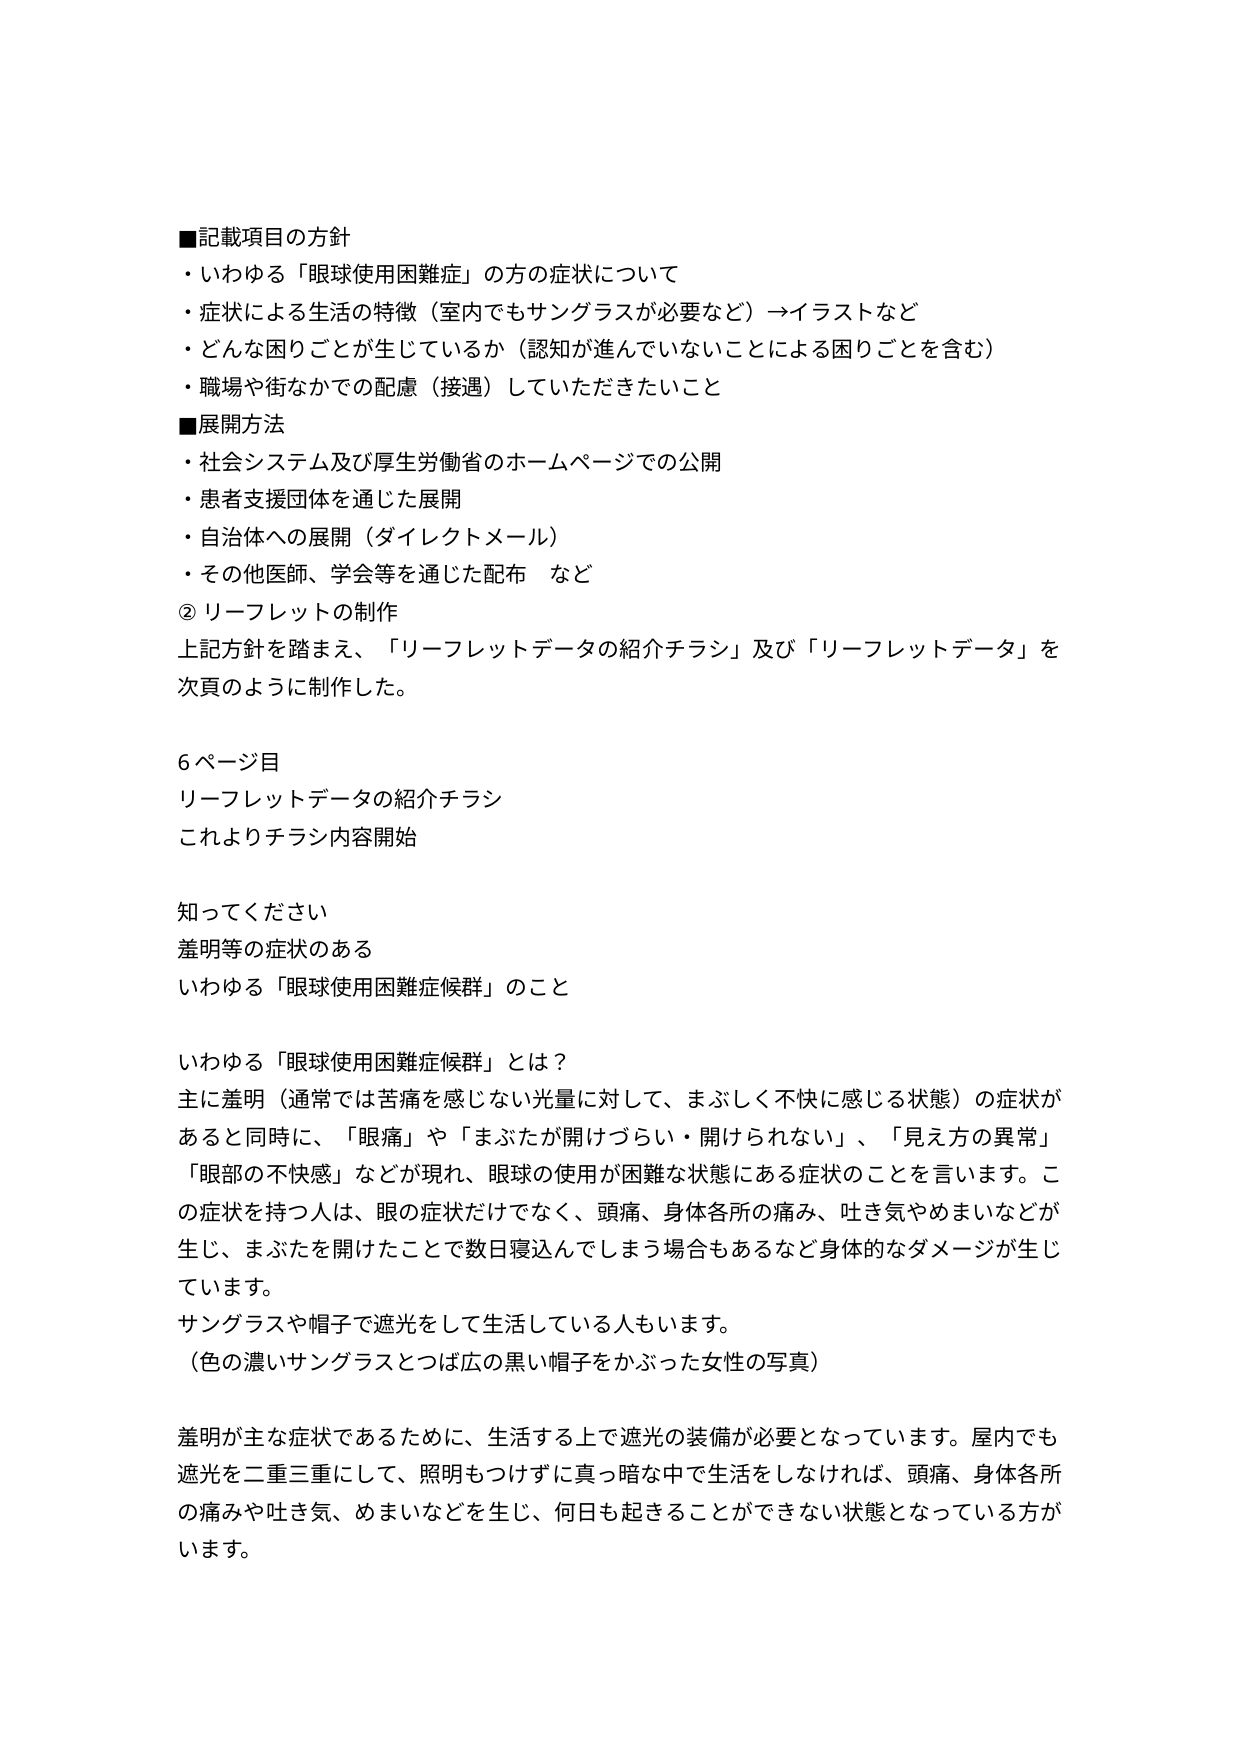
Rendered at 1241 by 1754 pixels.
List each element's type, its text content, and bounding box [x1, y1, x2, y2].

text ・社会システム及び厚生労働省のホームページでの公開 [177, 442, 1063, 479]
text 主に羞明（通常では苦痛を感じない光量に対して、まぶしく不快に感じる状態）の症状があると同時に、「眼痛」や「まぶたが開けづらい・開けられない」、「見え方の異常」「眼部の不快感」などが現れ、眼球の使用が困難な状態にある症状のことを言います。この症状を持つ人は、眼の症状だけでなく、頭痛、身体各所の痛み、吐き気やめまいなどが生じ、まぶたを開けたことで数日寝込んでしまう場合もあるなど身体的なダメージが生じています。 [177, 1079, 1063, 1304]
text （色の濃いサングラスとつば広の黒い帽子をかぶった女性の写真） [177, 1342, 1063, 1379]
text ・患者支援団体を通じた展開 [177, 479, 1063, 517]
text サングラスや帽子で遮光をして生活している人もいます。 [177, 1304, 1063, 1342]
text いわゆる「眼球使用困難症候群」のこと [177, 967, 1063, 1004]
text ・自治体への展開（ダイレクトメール） [177, 517, 1063, 554]
text ■記載項目の方針 [177, 217, 1063, 254]
text ■展開方法 [177, 404, 1063, 442]
text 6ページ目 [177, 742, 1063, 779]
text ・いわゆる「眼球使用困難症」の方の症状について [177, 254, 1063, 292]
text 知ってください [177, 892, 1063, 929]
text ・職場や街なかでの配慮（接遇）していただきたいこと [177, 367, 1063, 404]
text いわゆる「眼球使用困難症候群」とは？ [177, 1042, 1063, 1079]
text 羞明等の症状のある [177, 929, 1063, 967]
text ② リーフレットの制作 [177, 592, 1063, 629]
text ・症状による生活の特徴（室内でもサングラスが必要など）→イラストなど [177, 292, 1063, 329]
text 羞明が主な症状であるために、生活する上で遮光の装備が必要となっています。屋内でも遮光を二重三重にして、照明もつけずに真っ暗な中で生活をしなければ、頭痛、身体各所の痛みや吐き気、めまいなどを生じ、何日も起きることができない状態となっている方がいます。 [177, 1417, 1063, 1567]
text リーフレットデータの紹介チラシ [177, 779, 1063, 817]
text これよりチラシ内容開始 [177, 817, 1063, 854]
text ・どんな困りごとが生じているか（認知が進んでいないことによる困りごとを含む） [177, 329, 1063, 367]
text ・その他医師、学会等を通じた配布 など [177, 554, 1063, 592]
text 上記方針を踏まえ、「リーフレットデータの紹介チラシ」及び「リーフレットデータ」を次頁のように制作した。 [177, 629, 1063, 704]
